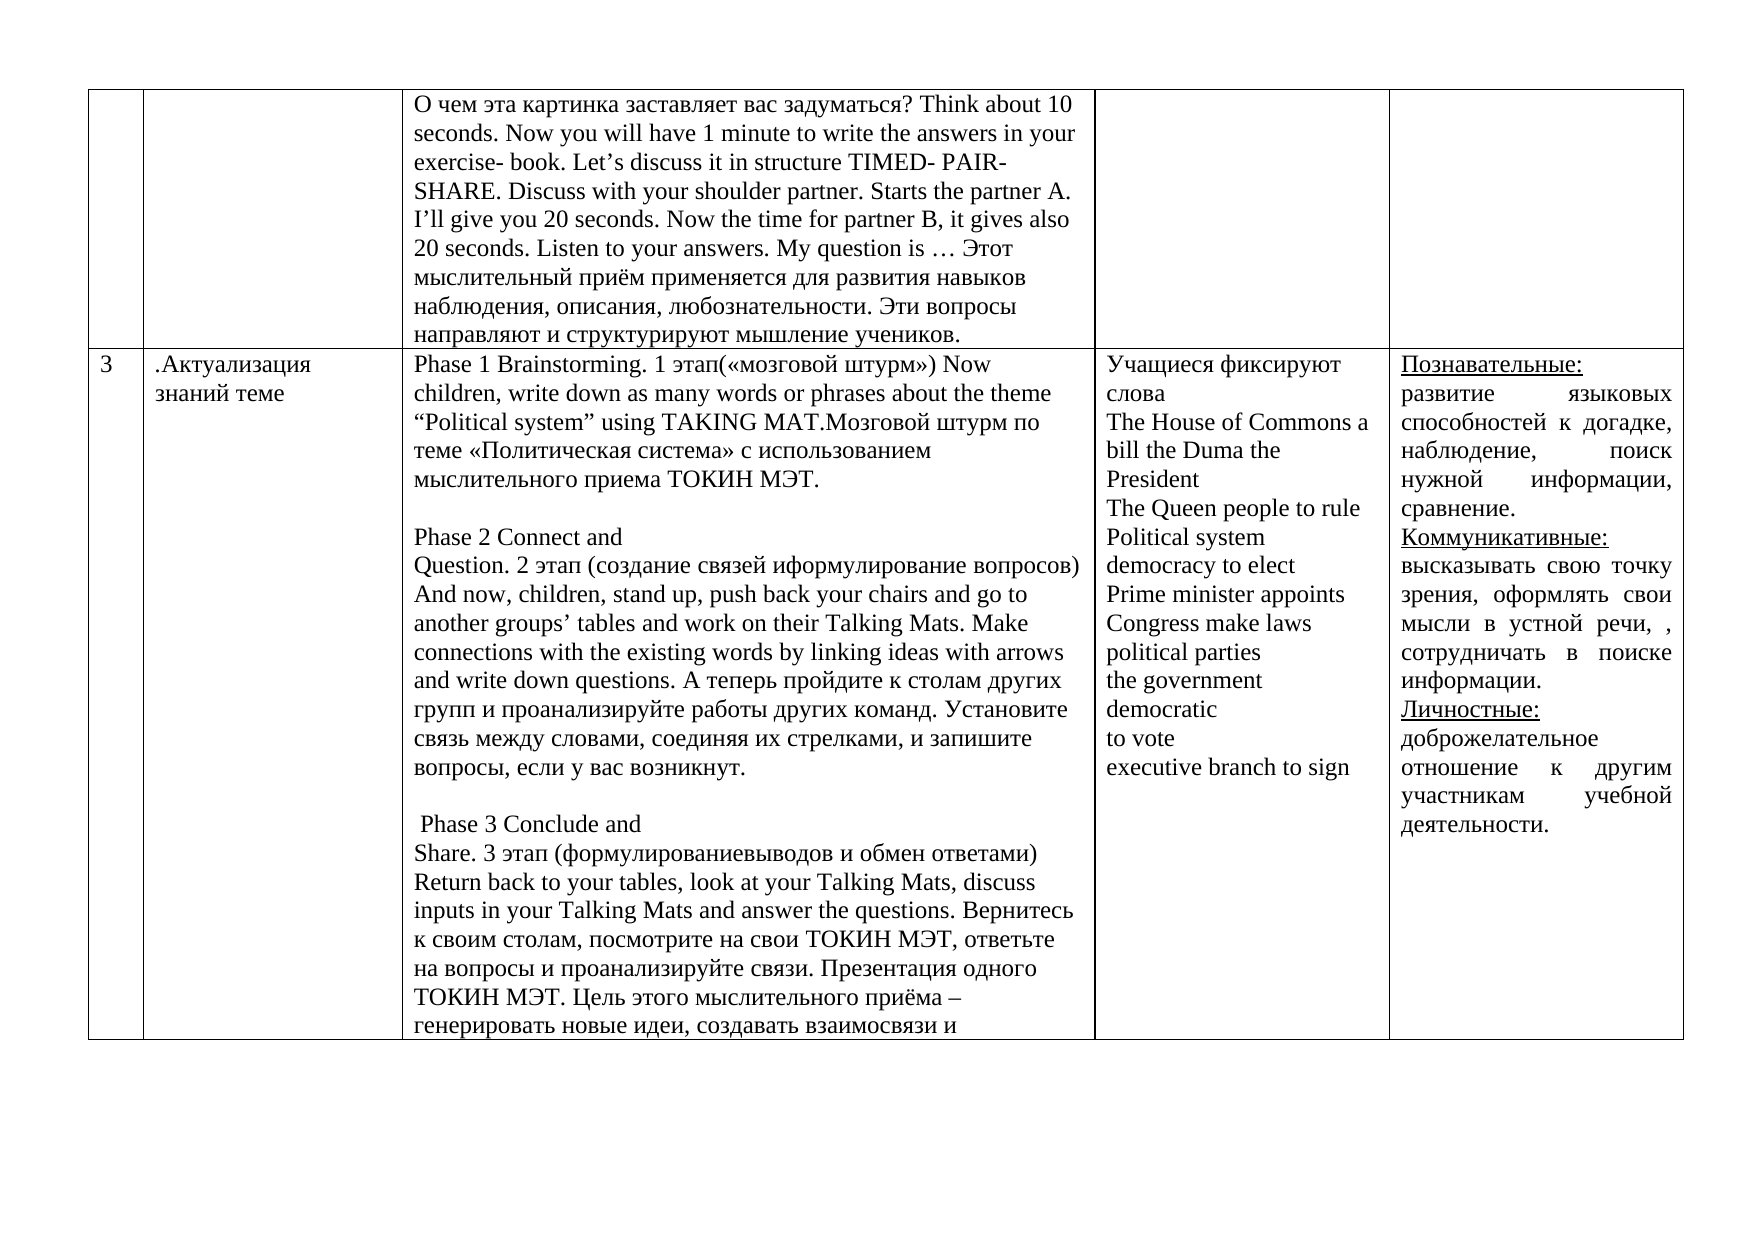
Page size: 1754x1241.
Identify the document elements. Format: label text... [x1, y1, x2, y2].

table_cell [403, 90, 1094, 348]
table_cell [144, 90, 402, 348]
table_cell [1390, 90, 1683, 348]
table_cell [403, 349, 1094, 1039]
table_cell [1096, 349, 1389, 1039]
table_cell 2 [89, 90, 143, 348]
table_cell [1096, 90, 1389, 348]
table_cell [1390, 349, 1683, 1039]
table_cell 3 [89, 349, 143, 1039]
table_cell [144, 349, 402, 1039]
